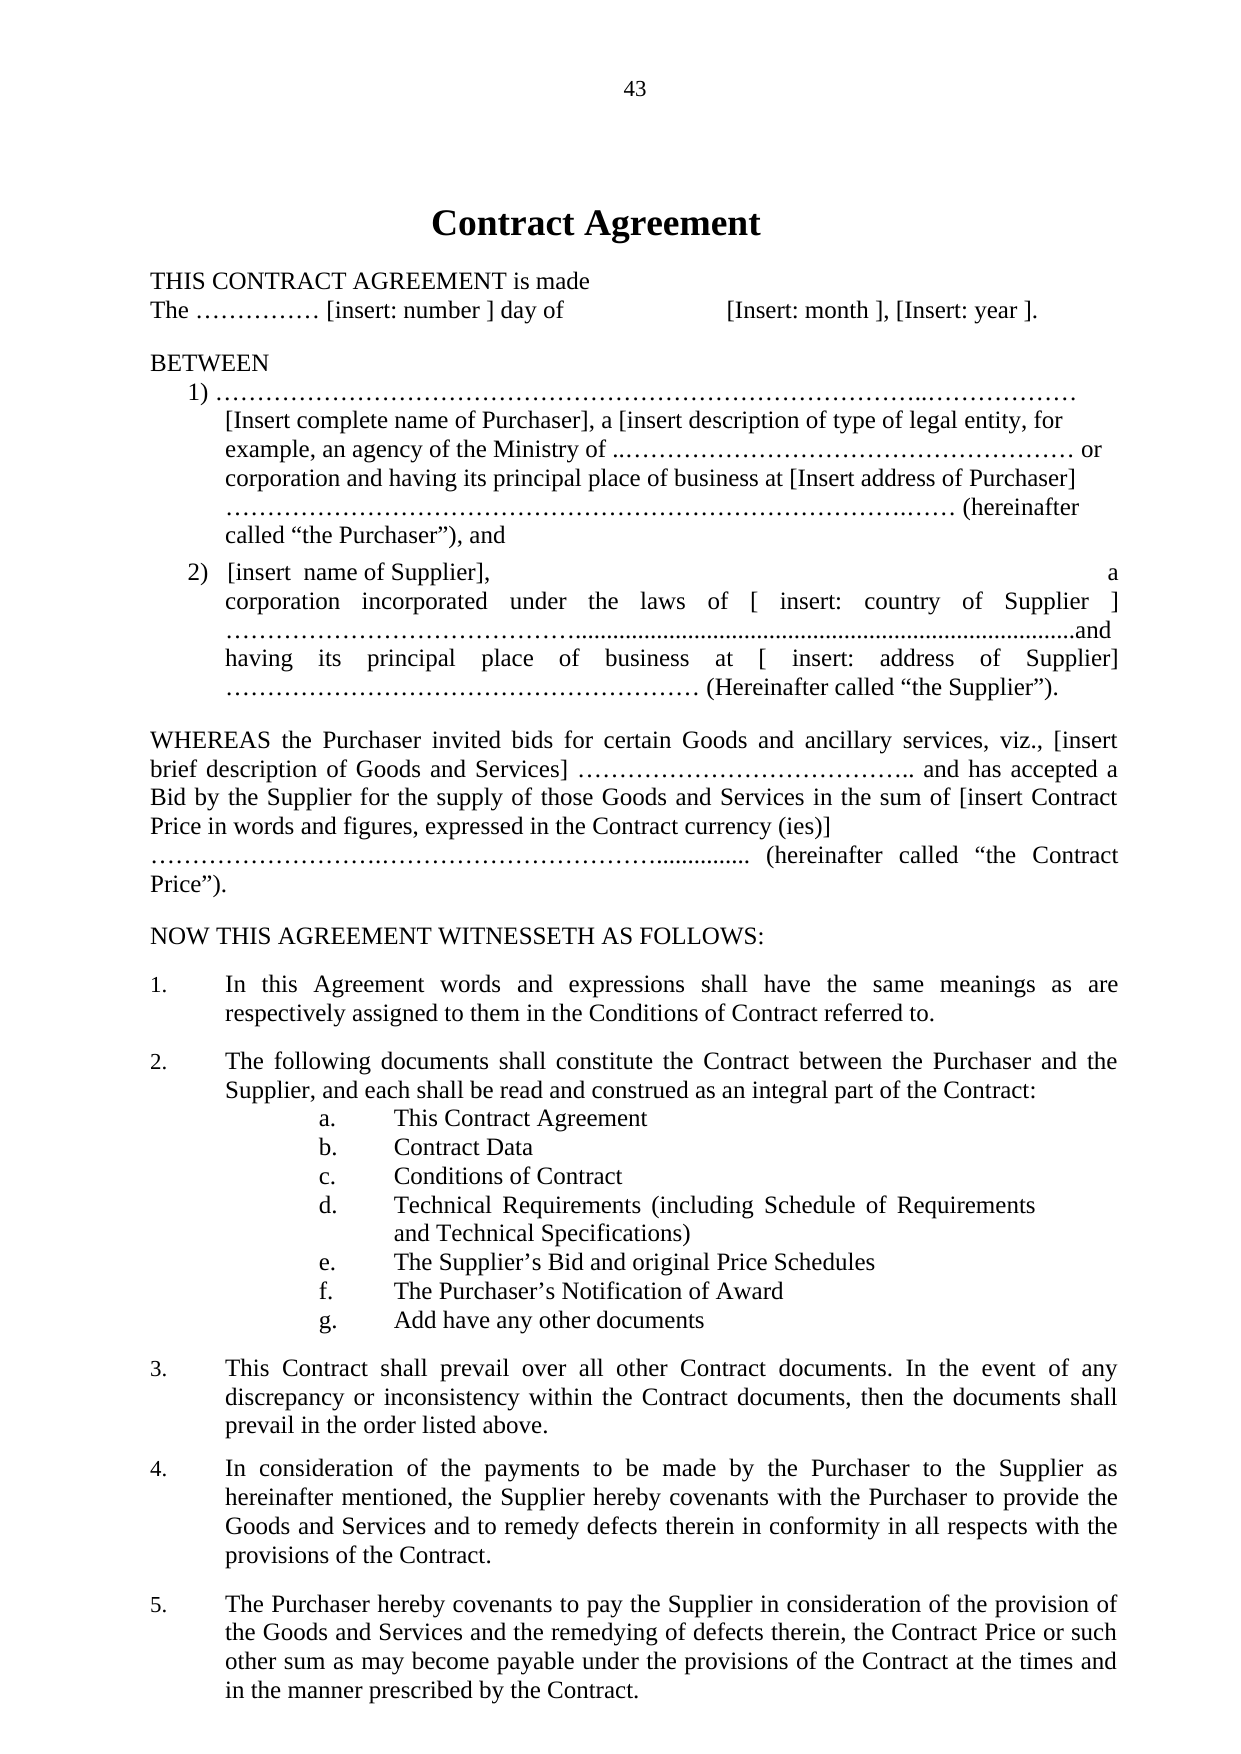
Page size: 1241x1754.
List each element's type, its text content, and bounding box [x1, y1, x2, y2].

text WHEREAS the Purchaser invited bids for certain Goods and ancillary services, viz., [insert brief description of Goods and Services] ………………………………….. and has accepted a Bid by the Supplier for the supply of those Goods and Services in the sum of [insert Contract Price in words and figures, expressed in the Contract currency (ies)] [150, 725, 1119, 840]
list This Contract Agreement [318, 1103, 1142, 1132]
text NOW THIS AGREEMENT WITNESSETH AS FOLLOWS: [150, 921, 1142, 950]
list Contract Data [318, 1132, 1142, 1161]
list Technical Requirements (including Schedule of Requirements and Technical Specifications) [318, 1190, 1036, 1247]
text ………………………………………………… (Hereinafter called “the Supplier”). [225, 672, 1142, 701]
list In this Agreement words and expressions shall have the same meanings as are respectively assigned to them in the Conditions of Contract referred to. [150, 969, 1119, 1027]
text BETWEEN [150, 348, 1142, 377]
list This Contract shall prevail over all other Contract documents. In the event of any discrepancy or inconsistency within the Contract documents, then the documents shall prevail in the order listed above. [150, 1353, 1119, 1439]
list The Supplier’s Bid and original Price Schedules [318, 1247, 1142, 1276]
subtitle Contract Agreement [279, 200, 1027, 243]
text 1) …………………………………………………………………………..……………… [Insert complete name of Purchaser], a [insert description of type of legal entity, for example, an agency of the Ministry of ..……………………………………………… or corporation and having its principal place of business at [Insert address of Purchaser]……………………………………………………………………….…… (hereinafter called “the Purchaser”), and [187, 377, 1114, 549]
text ……………………………………................................................................................and [225, 615, 1142, 643]
list The Purchaser hereby covenants to pay the Supplier in consideration of the provision of the Goods and Services and the remedying of defects therein, the Contract Price or such other sum as may become payable under the provisions of the Contract at the times and in the manner prescribed by the Contract. [150, 1589, 1119, 1704]
text having its principal place of business at [ insert: address of Supplier] [225, 643, 1142, 672]
list Conditions of Contract [318, 1161, 1142, 1190]
text 2) [insert name of Supplier], a [187, 557, 1142, 586]
list The following documents shall constitute the Contract between the Purchaser and the Supplier, and each shall be read and construed as an integral part of the Contract: [150, 1046, 1118, 1103]
text ……………………….……………………………............... (hereinafter called “the Contract Price”). [150, 840, 1119, 897]
list In consideration of the payments to be made by the Purchaser to the Supplier as hereinafter mentioned, the Supplier hereby covenants with the Purchaser to provide the Goods and Services and to remedy defects therein in conformity in all respects with the provisions of the Contract. [150, 1453, 1119, 1568]
text corporation incorporated under the laws of [ insert: country of Supplier ] [225, 586, 1142, 615]
list Add have any other documents [318, 1305, 1142, 1333]
list The Purchaser’s Notification of Award [318, 1276, 1142, 1305]
text THIS CONTRACT AGREEMENT is made [150, 266, 1142, 295]
text The …………… [insert: number ] day of [Insert: month ], [Insert: year ]. [150, 295, 1142, 324]
